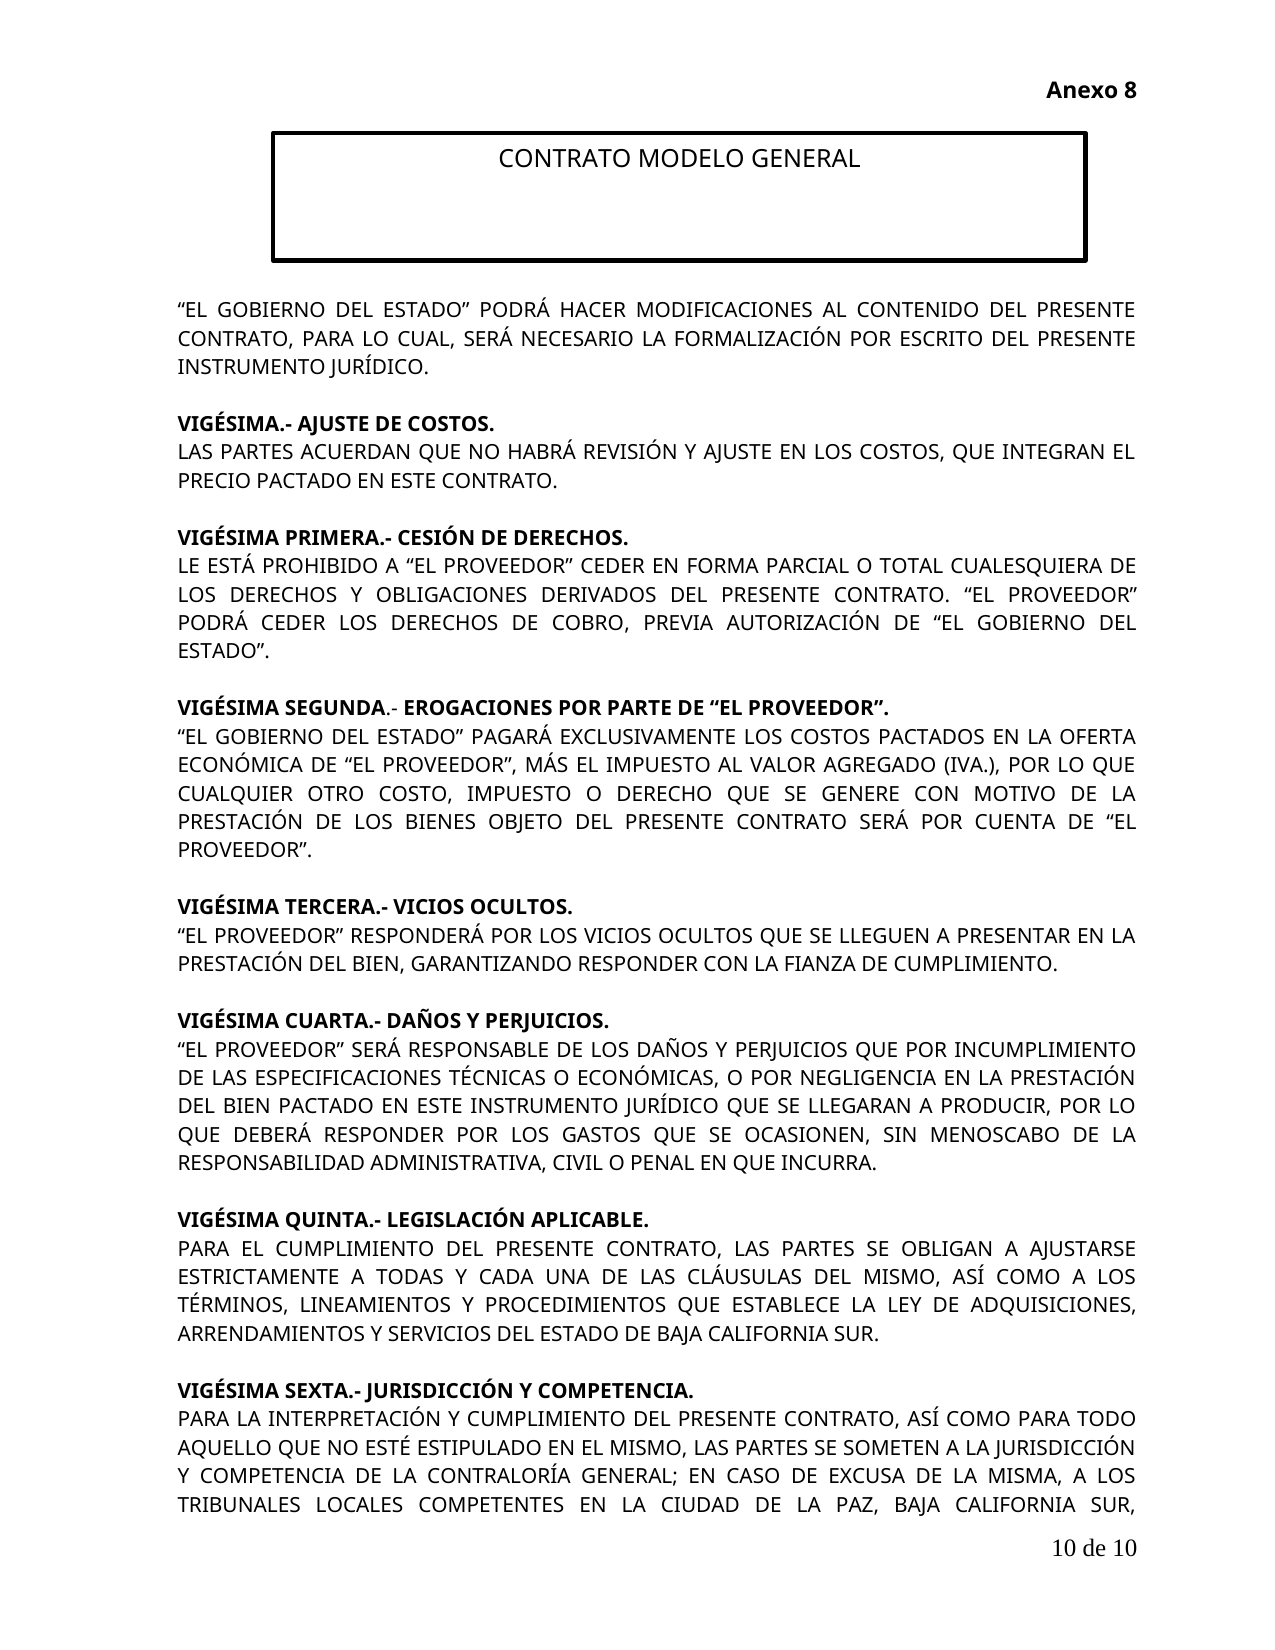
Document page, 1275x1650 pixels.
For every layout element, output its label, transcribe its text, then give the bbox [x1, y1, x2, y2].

text “EL PROVEEDOR” SERÁ RESPONSABLE DE LOS DAÑOS Y PERJUICIOS QUE POR INCUMPLIMIENTO DE LAS ESPECIFICACIONES TÉCNICAS O ECONÓMICAS, O POR NEGLIGENCIA EN LA PRESTACIÓN DEL BIEN PACTADO EN ESTE INSTRUMENTO JURÍDICO QUE SE LLEGARAN A PRODUCIR, POR LO QUE DEBERÁ RESPONDER POR LOS GASTOS QUE SE OCASIONEN, SIN MENOSCABO DE LA RESPONSABILIDAD ADMINISTRATIVA, CIVIL O PENAL EN QUE INCURRA. [177, 1035, 1137, 1177]
text VIGÉSIMA SEXTA.- JURISDICCIÓN Y COMPETENCIA. [177, 1376, 1137, 1404]
text LAS PARTES ACUERDAN QUE NO HABRÁ REVISIÓN Y AJUSTE EN LOS COSTOS, QUE INTEGRAN EL PRECIO PACTADO EN ESTE CONTRATO. [177, 437, 1137, 494]
text VIGÉSIMA CUARTA.- DAÑOS Y PERJUICIOS. [177, 1006, 1137, 1035]
text VIGÉSIMA QUINTA.- LEGISLACIÓN APLICABLE. [177, 1205, 1137, 1234]
text VIGÉSIMA SEGUNDA.- EROGACIONES POR PARTE DE “EL PROVEEDOR”. [177, 693, 1137, 722]
text VIGÉSIMA.- AJUSTE DE COSTOS. [177, 409, 1137, 437]
text PARA EL CUMPLIMIENTO DEL PRESENTE CONTRATO, LAS PARTES SE OBLIGAN A AJUSTARSE ESTRICTAMENTE A TODAS Y CADA UNA DE LAS CLÁUSULAS DEL MISMO, ASÍ COMO A LOS TÉRMINOS, LINEAMIENTOS Y PROCEDIMIENTOS QUE ESTABLECE LA LEY DE ADQUISICIONES, ARRENDAMIENTOS Y SERVICIOS DEL ESTADO DE BAJA CALIFORNIA SUR. [177, 1234, 1137, 1347]
text “EL PROVEEDOR” RESPONDERÁ POR LOS VICIOS OCULTOS QUE SE LLEGUEN A PRESENTAR EN LA PRESTACIÓN DEL BIEN, GARANTIZANDO RESPONDER CON LA FIANZA DE CUMPLIMIENTO. [177, 921, 1137, 978]
text VIGÉSIMA PRIMERA.- CESIÓN DE DERECHOS. [177, 523, 1137, 551]
text LE ESTÁ PROHIBIDO A “EL PROVEEDOR” CEDER EN FORMA PARCIAL O TOTAL CUALESQUIERA DE LOS DERECHOS Y OBLIGACIONES DERIVADOS DEL PRESENTE CONTRATO. “EL PROVEEDOR” PODRÁ CEDER LOS DERECHOS DE COBRO, PREVIA AUTORIZACIÓN DE “EL GOBIERNO DEL ESTADO”. [177, 551, 1137, 665]
text “EL GOBIERNO DEL ESTADO” PAGARÁ EXCLUSIVAMENTE LOS COSTOS PACTADOS EN LA OFERTA ECONÓMICA DE “EL PROVEEDOR”, MÁS EL IMPUESTO AL VALOR AGREGADO (IVA.), POR LO QUE CUALQUIER OTRO COSTO, IMPUESTO O DERECHO QUE SE GENERE CON MOTIVO DE LA PRESTACIÓN DE LOS BIENES OBJETO DEL PRESENTE CONTRATO SERÁ POR CUENTA DE “EL PROVEEDOR”. [177, 722, 1137, 864]
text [177, 1404, 1137, 1518]
text VIGÉSIMA TERCERA.- VICIOS OCULTOS. [177, 892, 1137, 921]
text “EL GOBIERNO DEL ESTADO” PODRÁ HACER MODIFICACIONES AL CONTENIDO DEL PRESENTE CONTRATO, PARA LO CUAL, SERÁ NECESARIO LA FORMALIZACIÓN POR ESCRITO DEL PRESENTE INSTRUMENTO JURÍDICO. [177, 295, 1137, 381]
